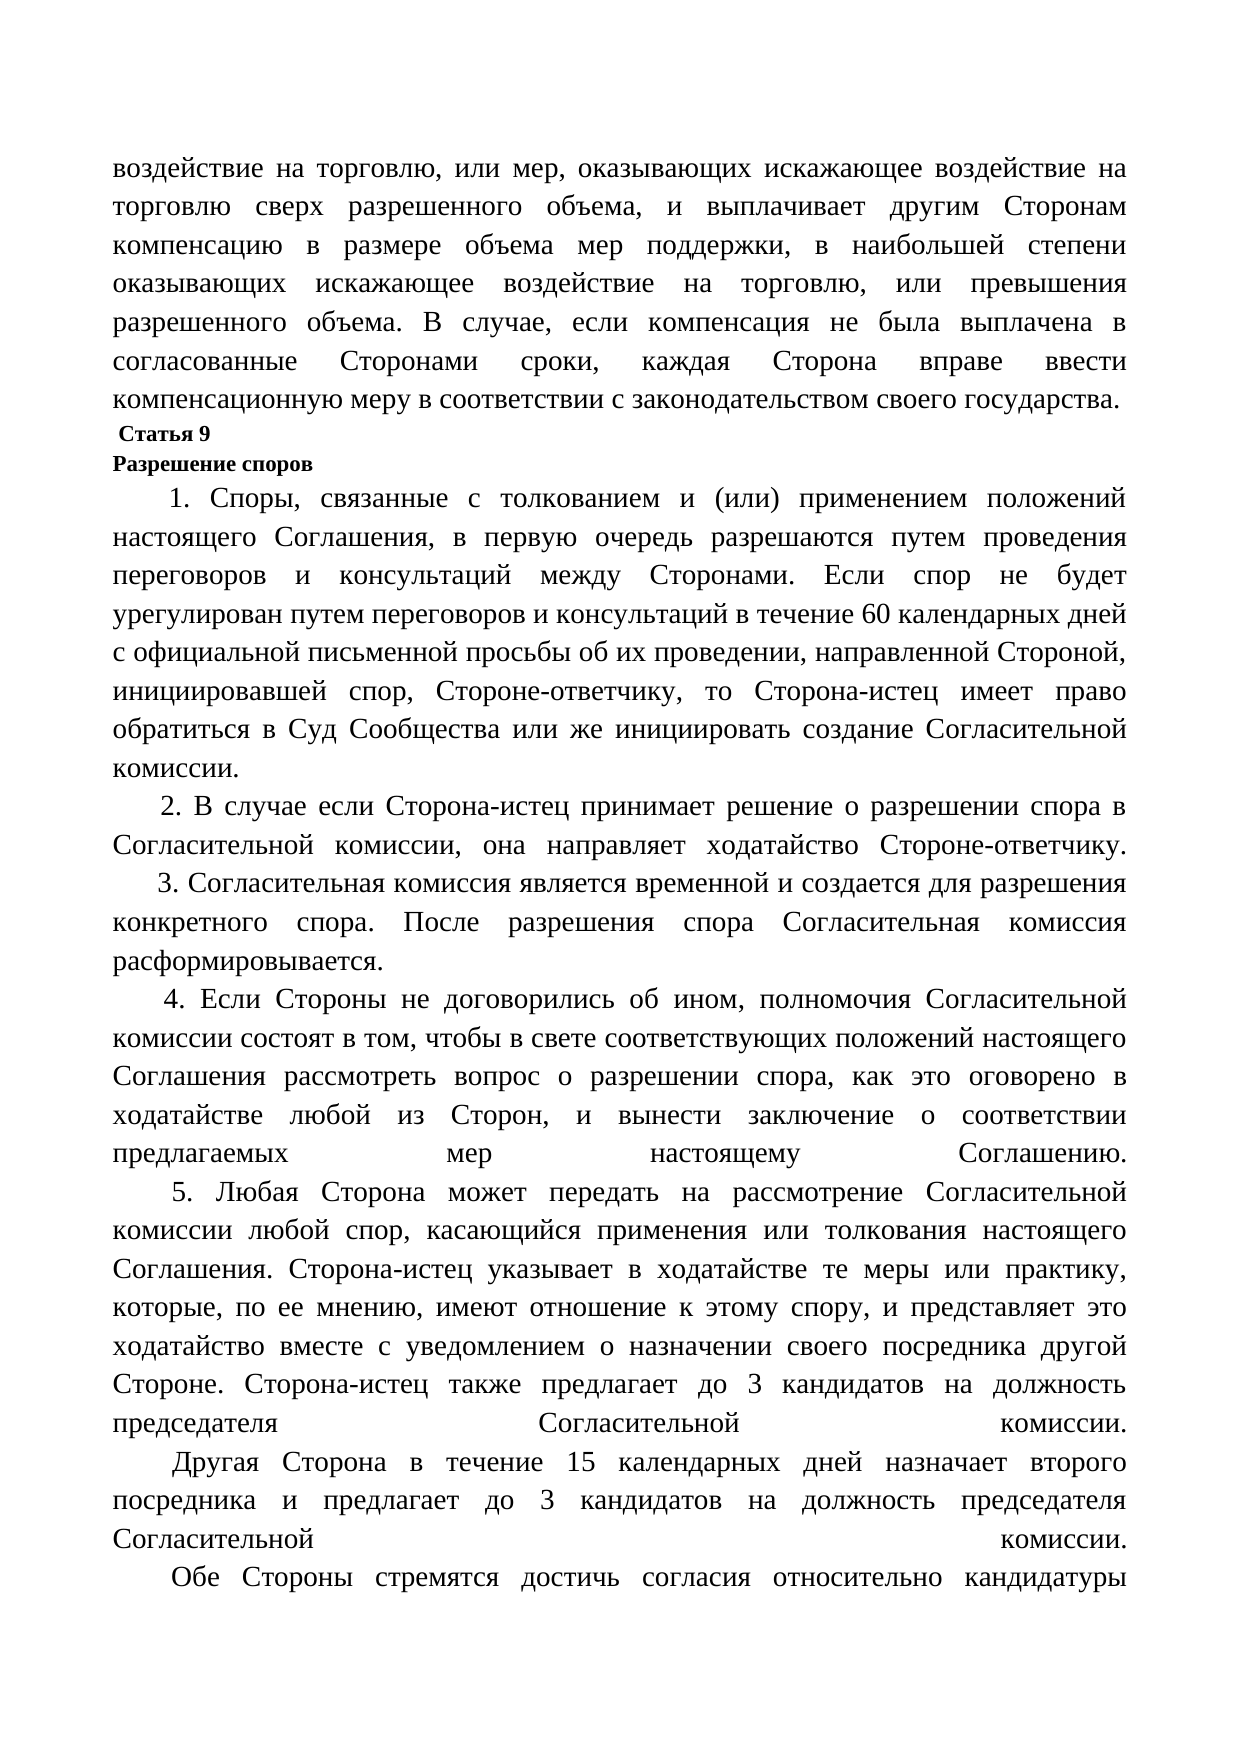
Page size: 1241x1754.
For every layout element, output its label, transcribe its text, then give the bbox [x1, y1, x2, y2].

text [112, 150, 1128, 415]
text Статья 9 Разрешение споров [112, 420, 1128, 476]
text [112, 480, 1128, 1593]
